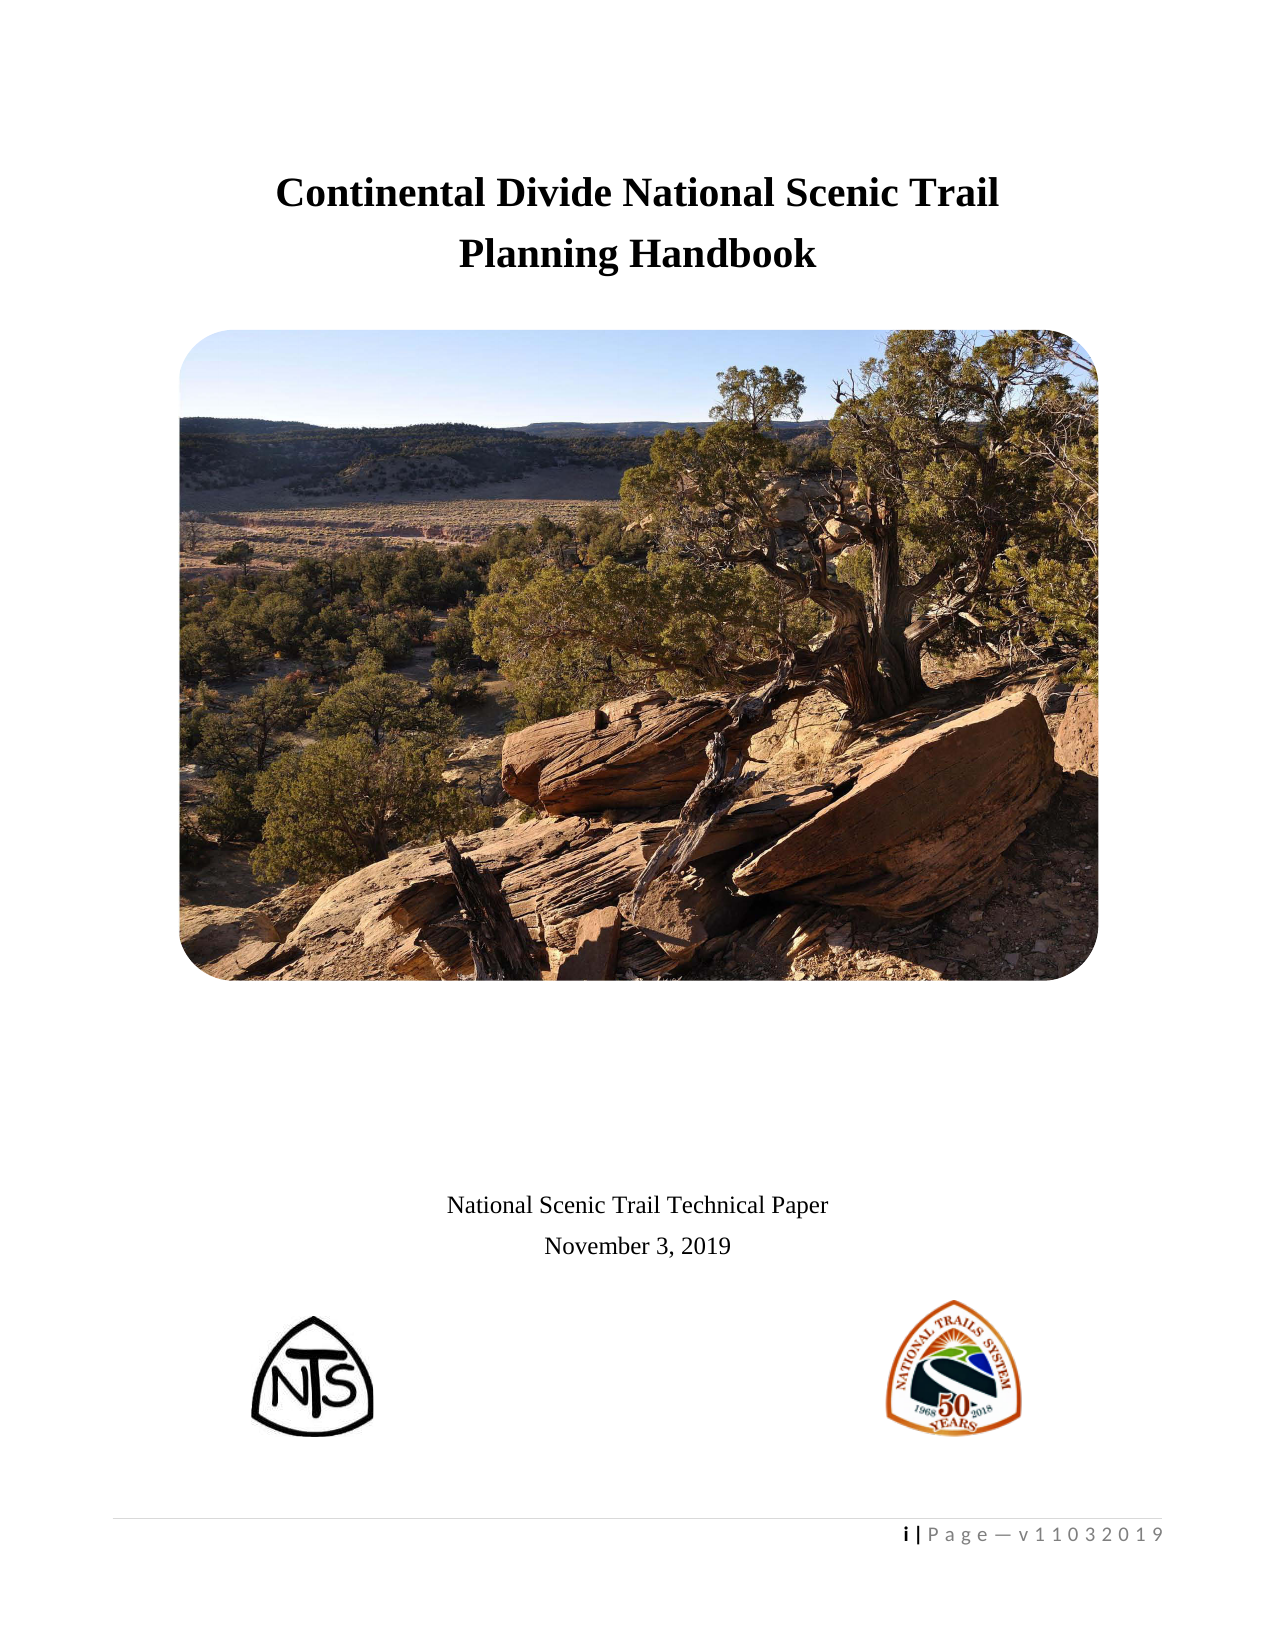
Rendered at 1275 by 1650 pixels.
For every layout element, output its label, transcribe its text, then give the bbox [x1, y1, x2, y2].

text November 3, 2019 [112, 1231, 1162, 1260]
picture [251, 1316, 374, 1437]
picture [178, 329, 1099, 981]
text Planning Handbook [112, 228, 1162, 276]
picture [885, 1300, 1023, 1437]
text National Scenic Trail Technical Paper [112, 1190, 1162, 1218]
text Continental Divide National Scenic Trail [112, 168, 1162, 216]
